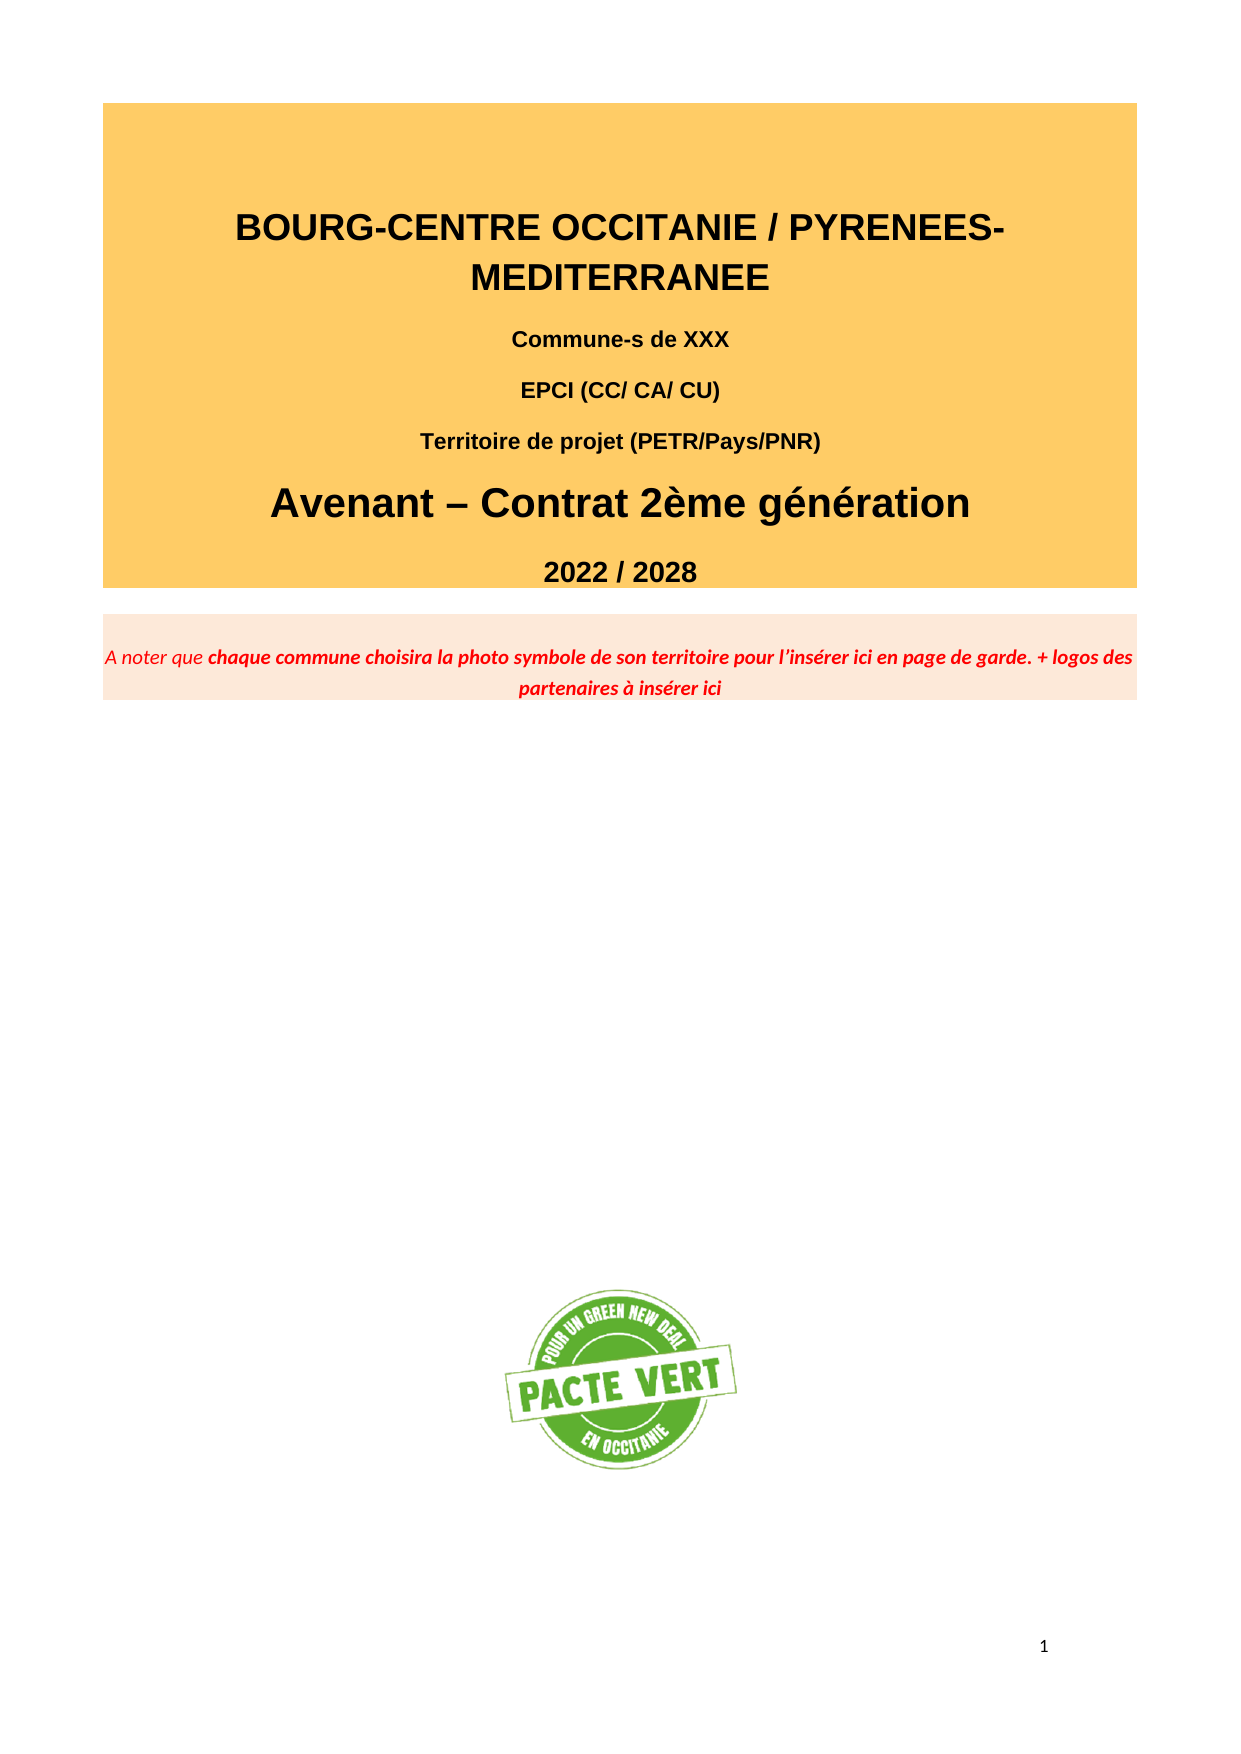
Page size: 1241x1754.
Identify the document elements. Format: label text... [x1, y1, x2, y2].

text 2022 / 2028 [103, 554, 1137, 588]
text Territoire de projet (PETR/Pays/PNR) [103, 428, 1137, 454]
text A noter que chaque commune choisira la photo symbole de son territoire pour l’insérer ici en page de garde. + logos des partenaires à insérer ici [103, 644, 1137, 700]
text Commune-s de XXX [103, 326, 1137, 352]
picture [503, 1266, 738, 1494]
text EPCI (CC/ CA/ CU) [103, 377, 1137, 403]
text BOURG-CENTRE OCCITANIE / PYRENEES-MEDITERRANEE [103, 206, 1137, 298]
text Avenant – Contrat 2ème génération [103, 479, 1137, 527]
